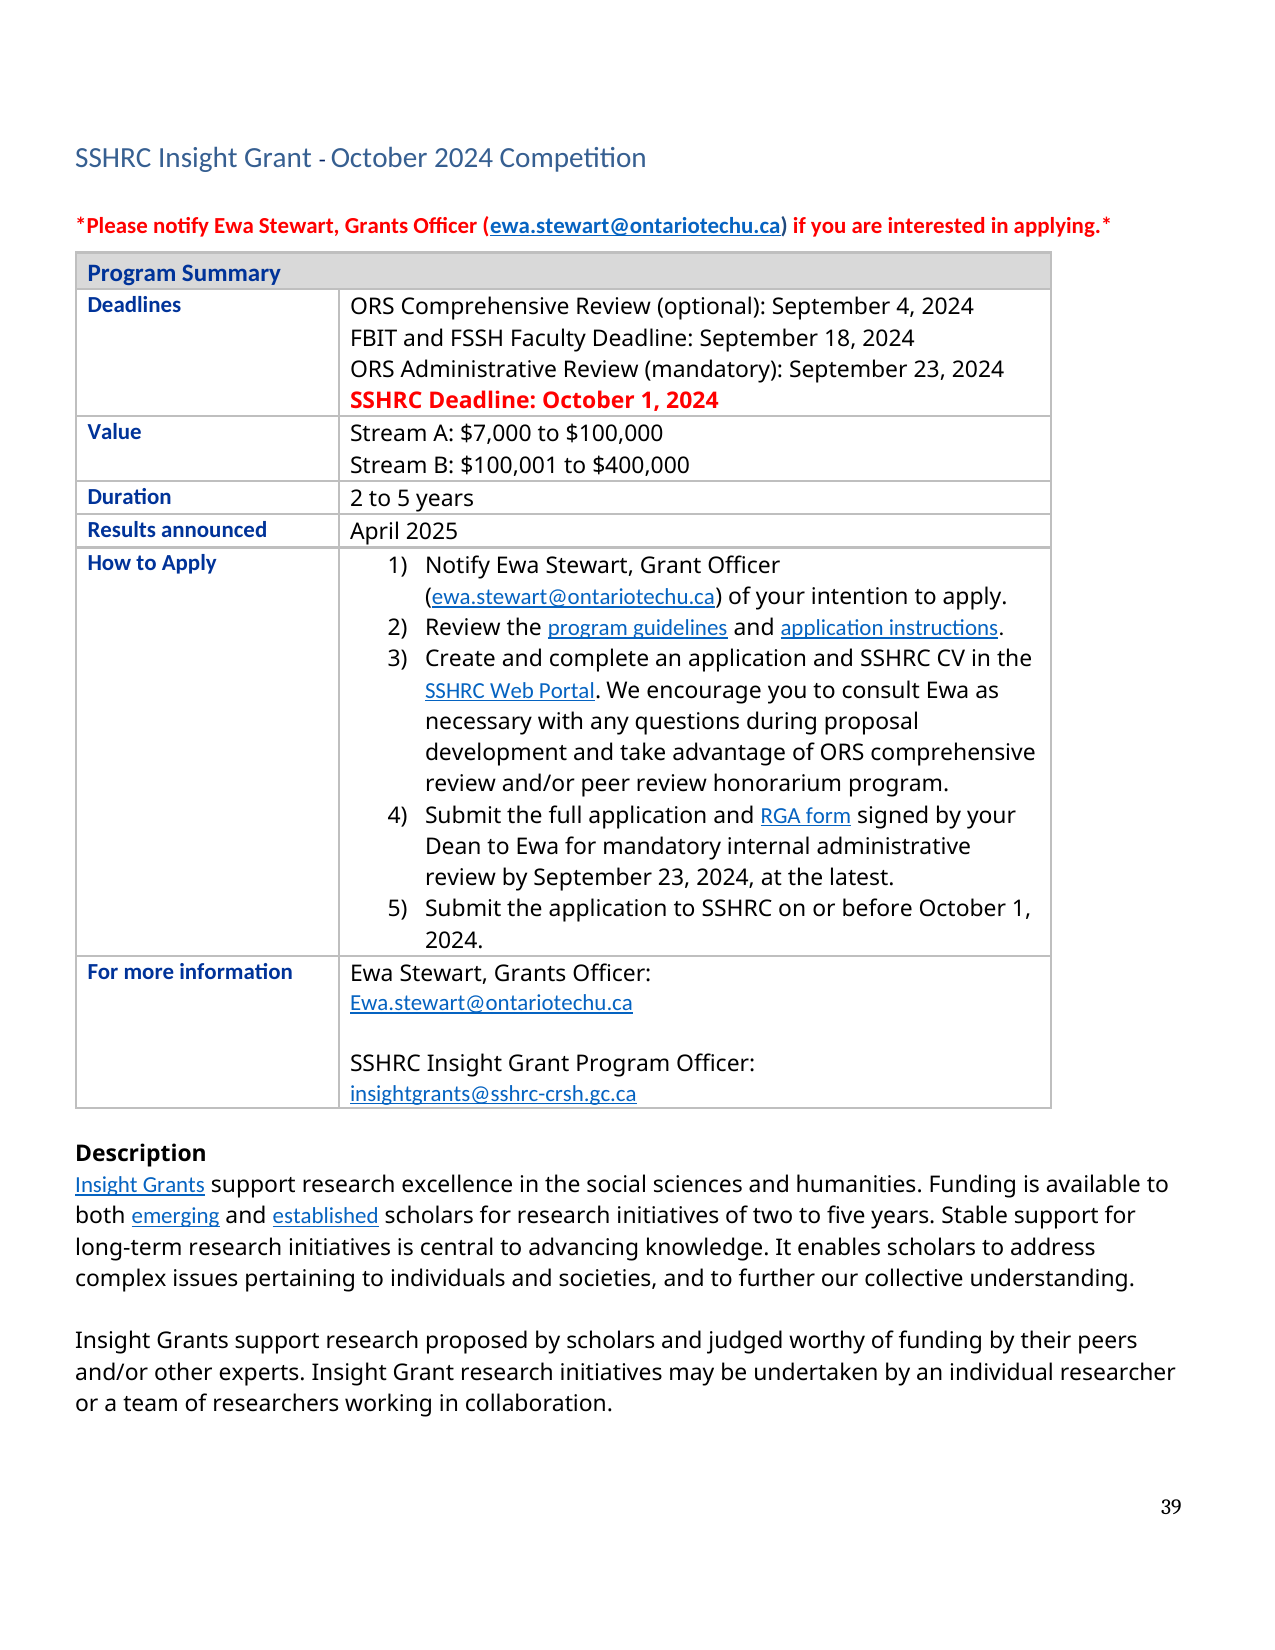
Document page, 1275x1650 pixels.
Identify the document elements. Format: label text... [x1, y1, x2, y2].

table_header Program Summary [77, 254, 1050, 288]
table_cell Duration [77, 482, 338, 513]
table_cell 2 to 5 years [340, 482, 1050, 513]
table_cell ORS Comprehensive Review (optional): September 4, 2024 FBIT and FSSH Faculty Deadline: September 18, 2024 ORS Administrative Review (mandatory): September 23, 2024 SSHRC Deadline: October 1, 2024 [340, 290, 1050, 415]
table_cell Ewa Stewart, Grants Officer: Ewa.stewart@ontariotechu.ca SSHRC Insight Grant Program Officer: insightgrants@sshrc-crsh.gc.ca [340, 957, 1050, 1107]
table_cell Deadlines [77, 290, 338, 415]
table_cell How to Apply [77, 549, 338, 955]
table_cell Value [77, 417, 338, 480]
subtitle SSHRC Insight Grant - October 2024 Competition [75, 139, 1181, 175]
table_cell For more information [77, 957, 338, 1107]
table_cell Results announced [77, 515, 338, 546]
table_cell April 2025 [340, 515, 1050, 546]
text Description [75, 1137, 1181, 1168]
text *Please notify Ewa Stewart, Grants Officer (ewa.stewart@ontariotechu.ca) if you are interested in applying.* [75, 211, 1181, 239]
table_cell Stream A: $7,000 to $100,000 Stream B: $100,001 to $400,000 [340, 417, 1050, 480]
table_cell Notify Ewa Stewart, Grant Officer (ewa.stewart@ontariotechu.ca) of your intention to apply. Review the program guidelines and application instructions. Create and complete an application and SSHRC CV in the SSHRC Web Portal. We encourage you to consult Ewa as necessary with any questions during proposal development and take advantage of ORS comprehensive review and/or peer review honorarium program. Submit the full application and RGA form signed by your Dean to Ewa for mandatory internal administrative review by September 23, 2024, at the latest. Submit the application to SSHRC on or before October 1, 2024. [340, 549, 1050, 955]
text Insight Grants support research proposed by scholars and judged worthy of funding by their peers and/or other experts. Insight Grant research initiatives may be undertaken by an individual researcher or a team of researchers working in collaboration. [75, 1324, 1181, 1418]
text Insight Grants support research excellence in the social sciences and humanities. Funding is available to both emerging and established scholars for research initiatives of two to five years. Stable support for long-term research initiatives is central to advancing knowledge. It enables scholars to address complex issues pertaining to individuals and societies, and to further our collective understanding. [75, 1168, 1181, 1293]
